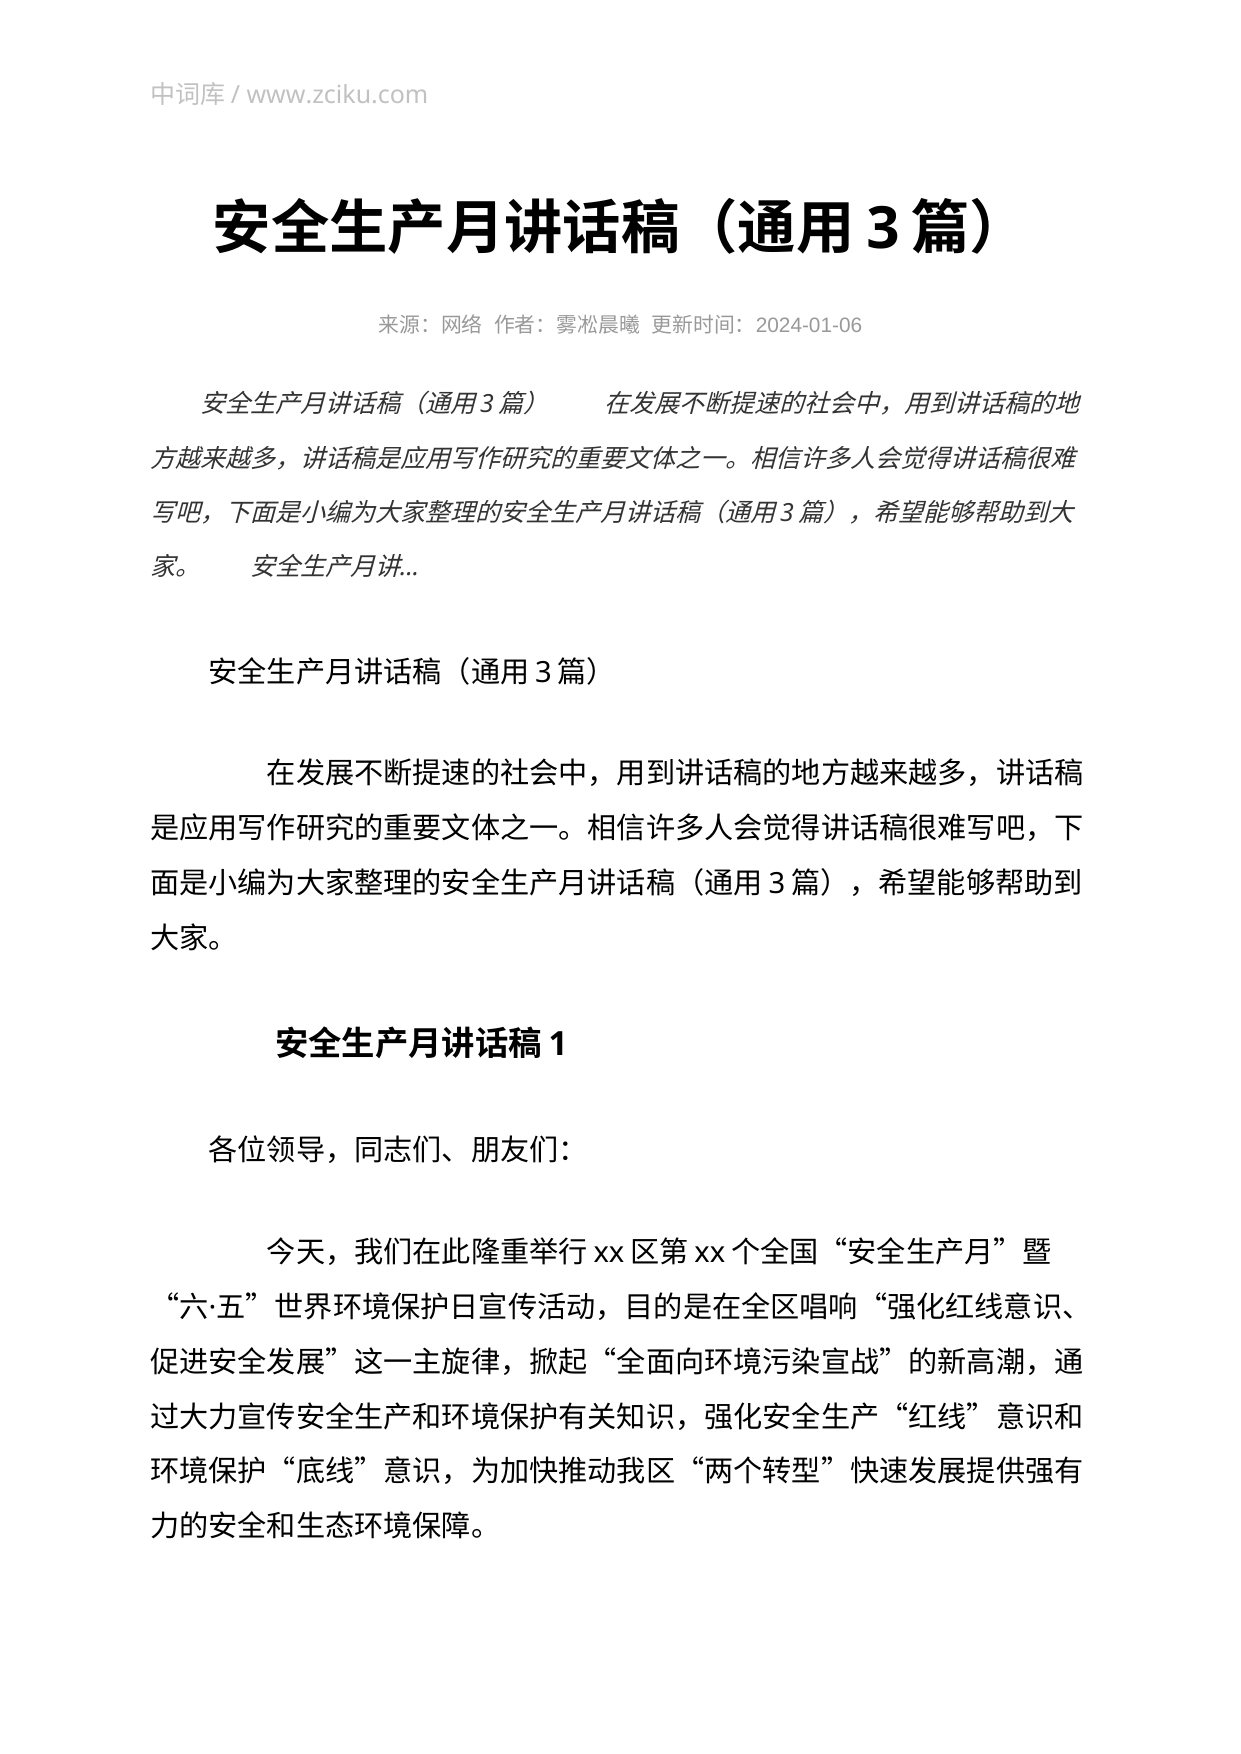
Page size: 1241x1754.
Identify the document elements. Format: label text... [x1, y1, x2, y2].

text 各位领导，同志们、朋友们： [150, 1126, 1090, 1169]
text 安全生产月讲话稿（通用3篇） 在发展不断提速的社会中，用到讲话稿的地方越来越多，讲话稿是应用写作研究的重要文体之一。相信许多人会觉得讲话稿很难写吧，下面是小编为大家整理的安全生产月讲话稿（通用3篇），希望能够帮助到大家。 安全生产月讲... [150, 384, 1090, 583]
text 安全生产月讲话稿1 [150, 1017, 1090, 1065]
text 今天，我们在此隆重举行xx区第xx个全国“安全生产月”暨“六·五”世界环境保护日宣传活动，目的是在全区唱响“强化红线意识、促进安全发展”这一主旋律，掀起“全面向环境污染宣战”的新高潮，通过大力宣传安全生产和环境保护有关知识，强化安全生产“红线”意识和环境保护“底线”意识，为加快推动我区“两个转型”快速发展提供强有力的安全和生态环境保障。 [150, 1228, 1090, 1545]
text 在发展不断提速的社会中，用到讲话稿的地方越来越多，讲话稿是应用写作研究的重要文体之一。相信许多人会觉得讲话稿很难写吧，下面是小编为大家整理的安全生产月讲话稿（通用3篇），希望能够帮助到大家。 [150, 750, 1090, 957]
text 安全生产月讲话稿（通用3篇） [150, 648, 1090, 691]
text 来源：网络 作者：雾凇晨曦 更新时间：2024-01-06 [150, 313, 1090, 337]
subtitle 安全生产月讲话稿（通用3篇） [150, 181, 1090, 266]
